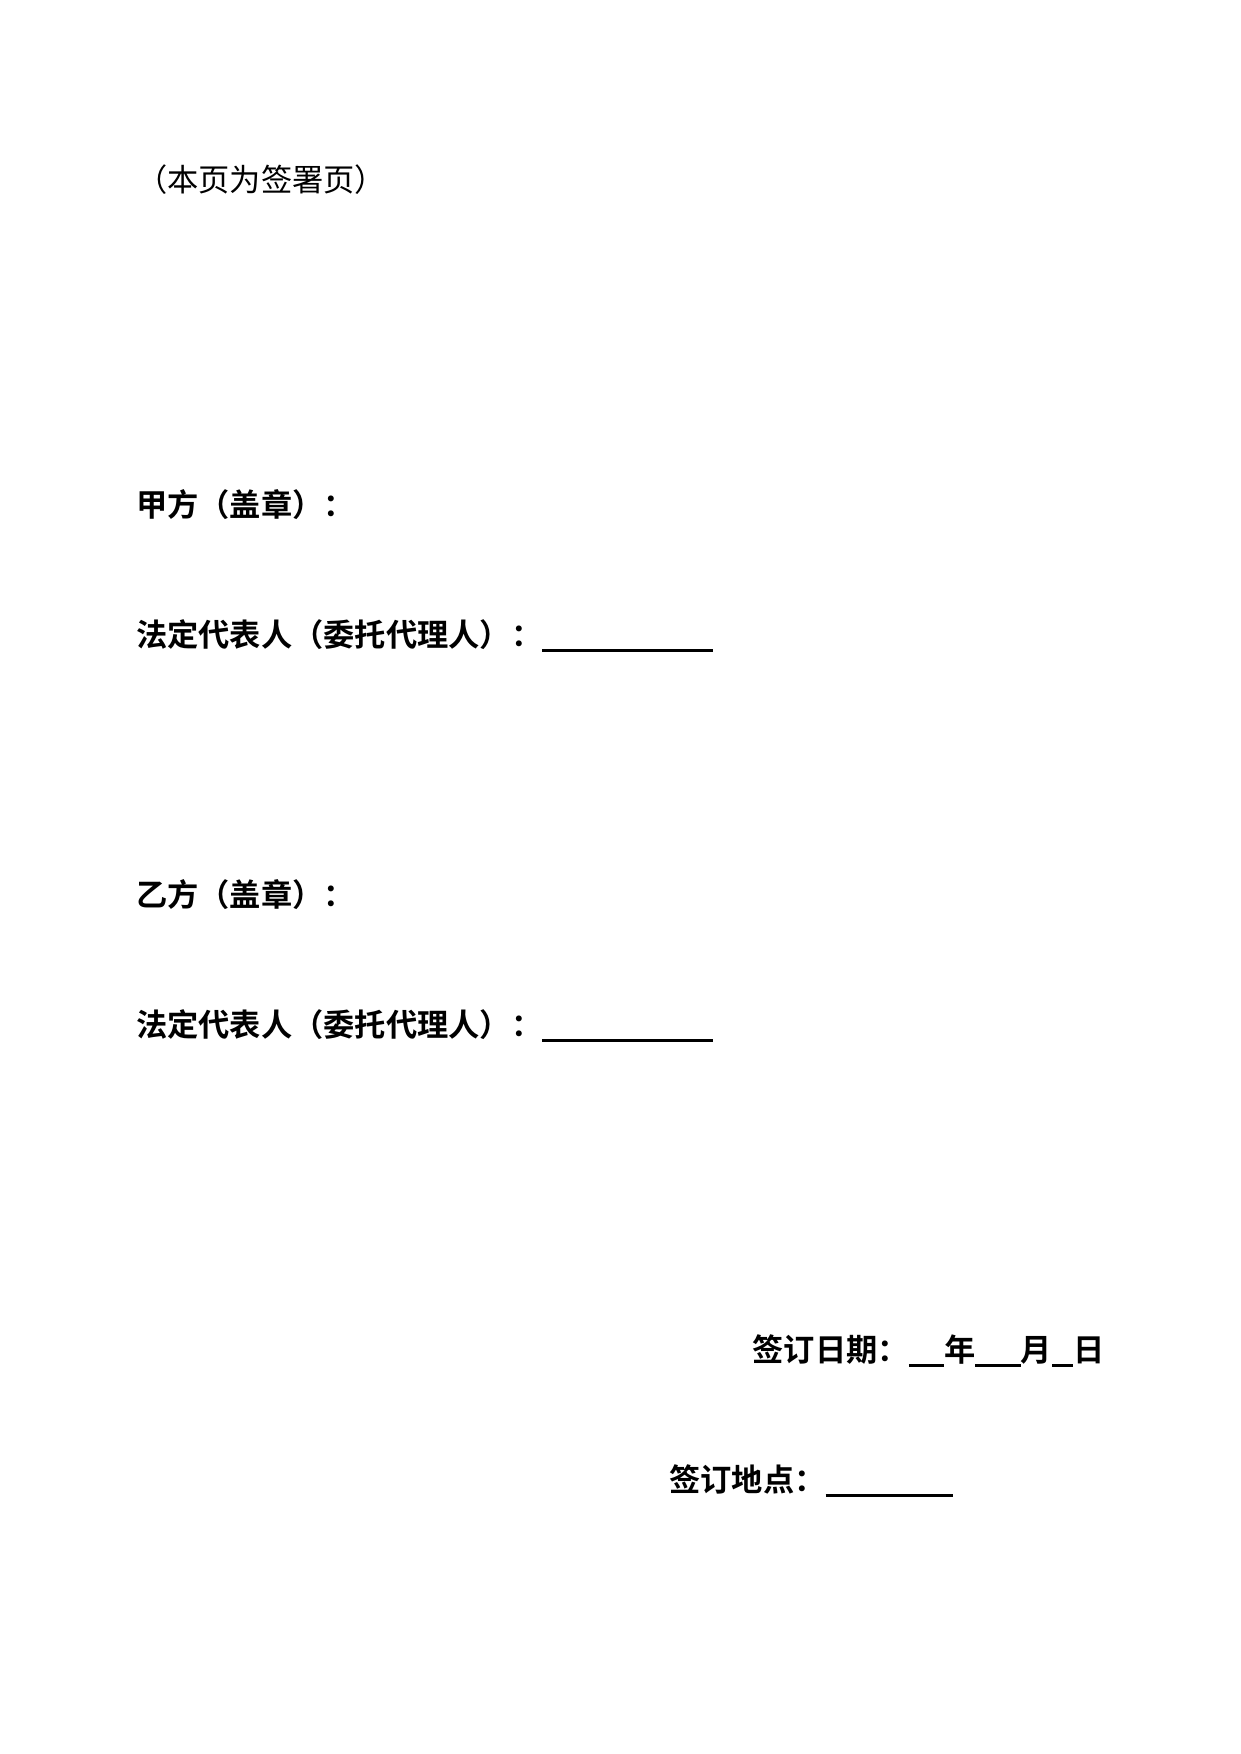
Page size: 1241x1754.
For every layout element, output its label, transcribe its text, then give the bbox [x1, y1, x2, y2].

text 法定代表人（委托代理人）： [136, 601, 1104, 666]
text 甲方（盖章）： [136, 471, 1104, 536]
text 法定代表人（委托代理人）： [136, 991, 1104, 1056]
text （本页为签署页） [136, 146, 1104, 211]
text 签订地点： [136, 1446, 1104, 1511]
text 签订日期： 年 月 日 [136, 1316, 1104, 1381]
text 乙方（盖章）： [136, 861, 1104, 926]
